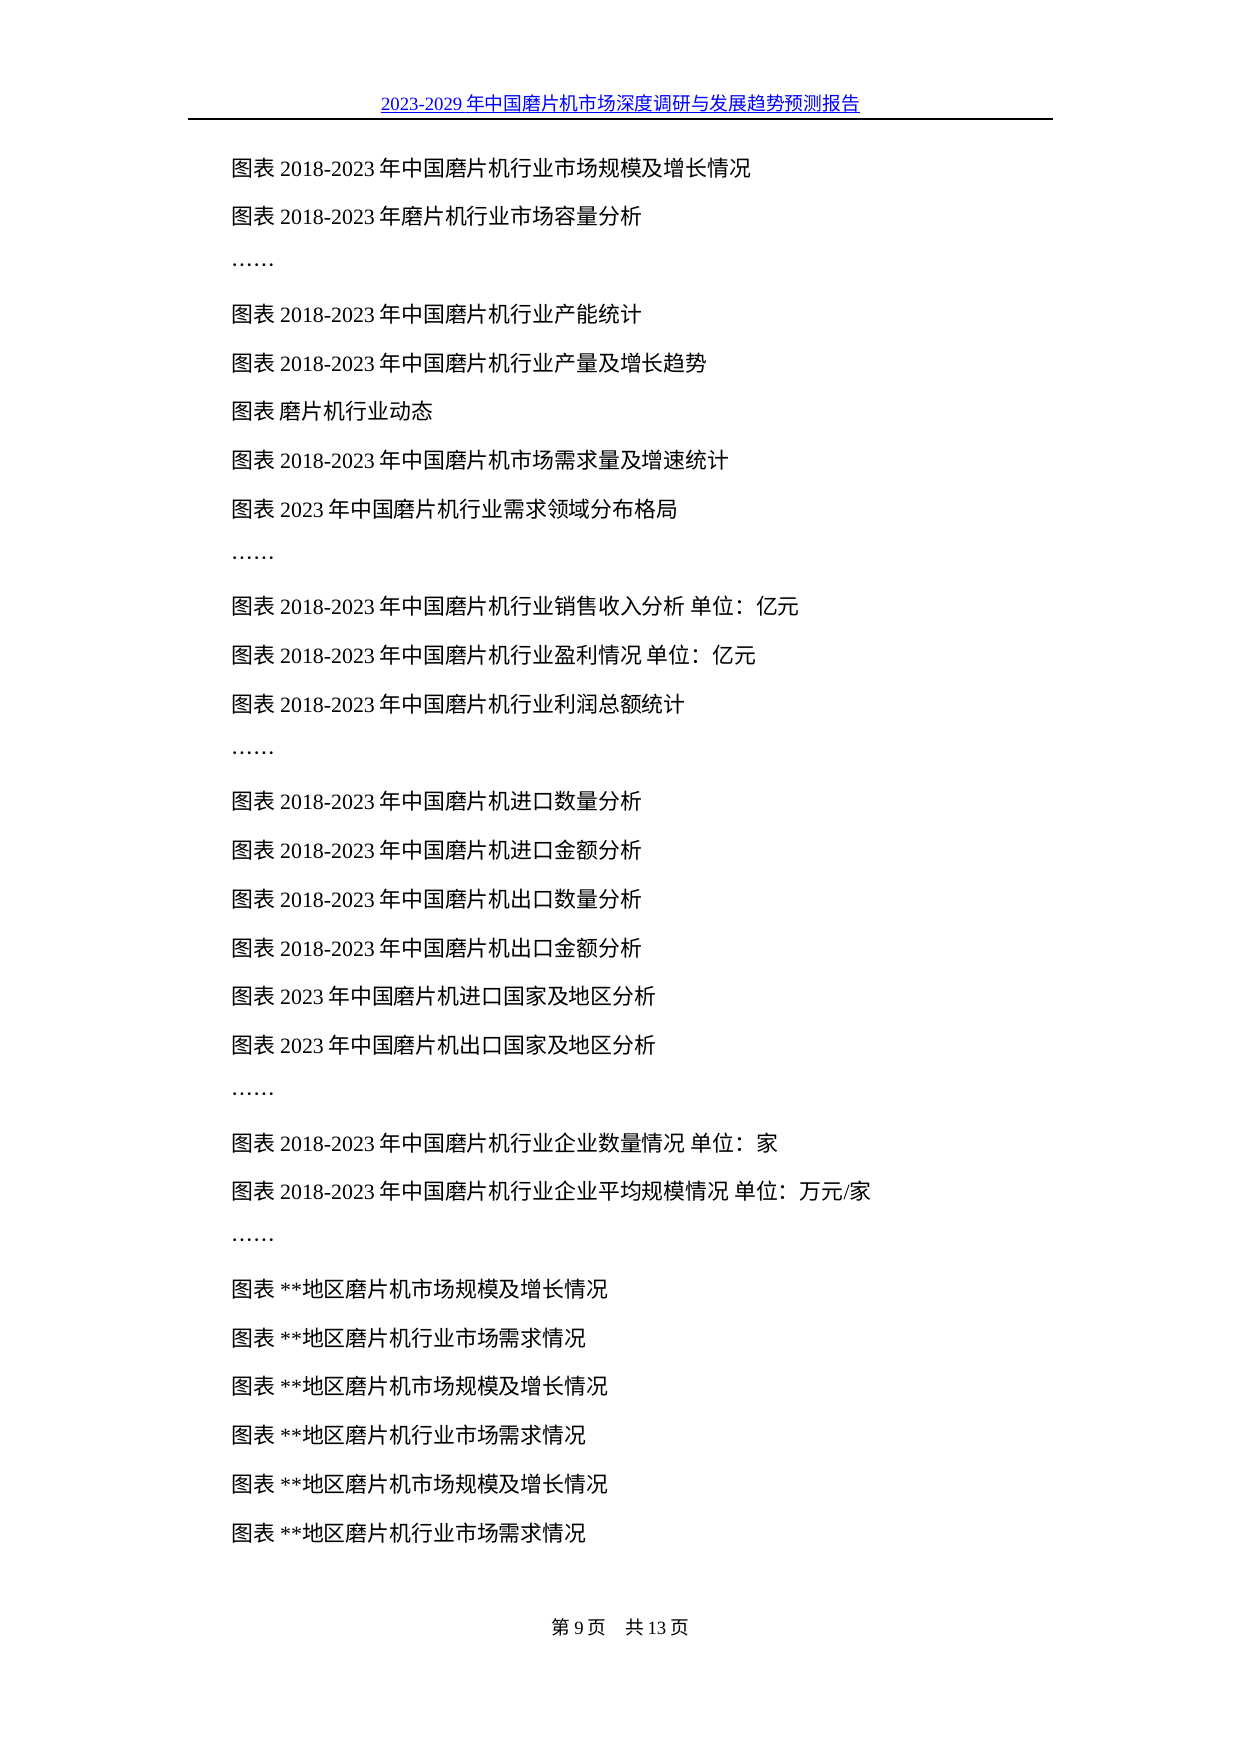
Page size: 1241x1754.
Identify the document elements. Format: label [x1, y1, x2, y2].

text [187, 150, 1053, 1548]
